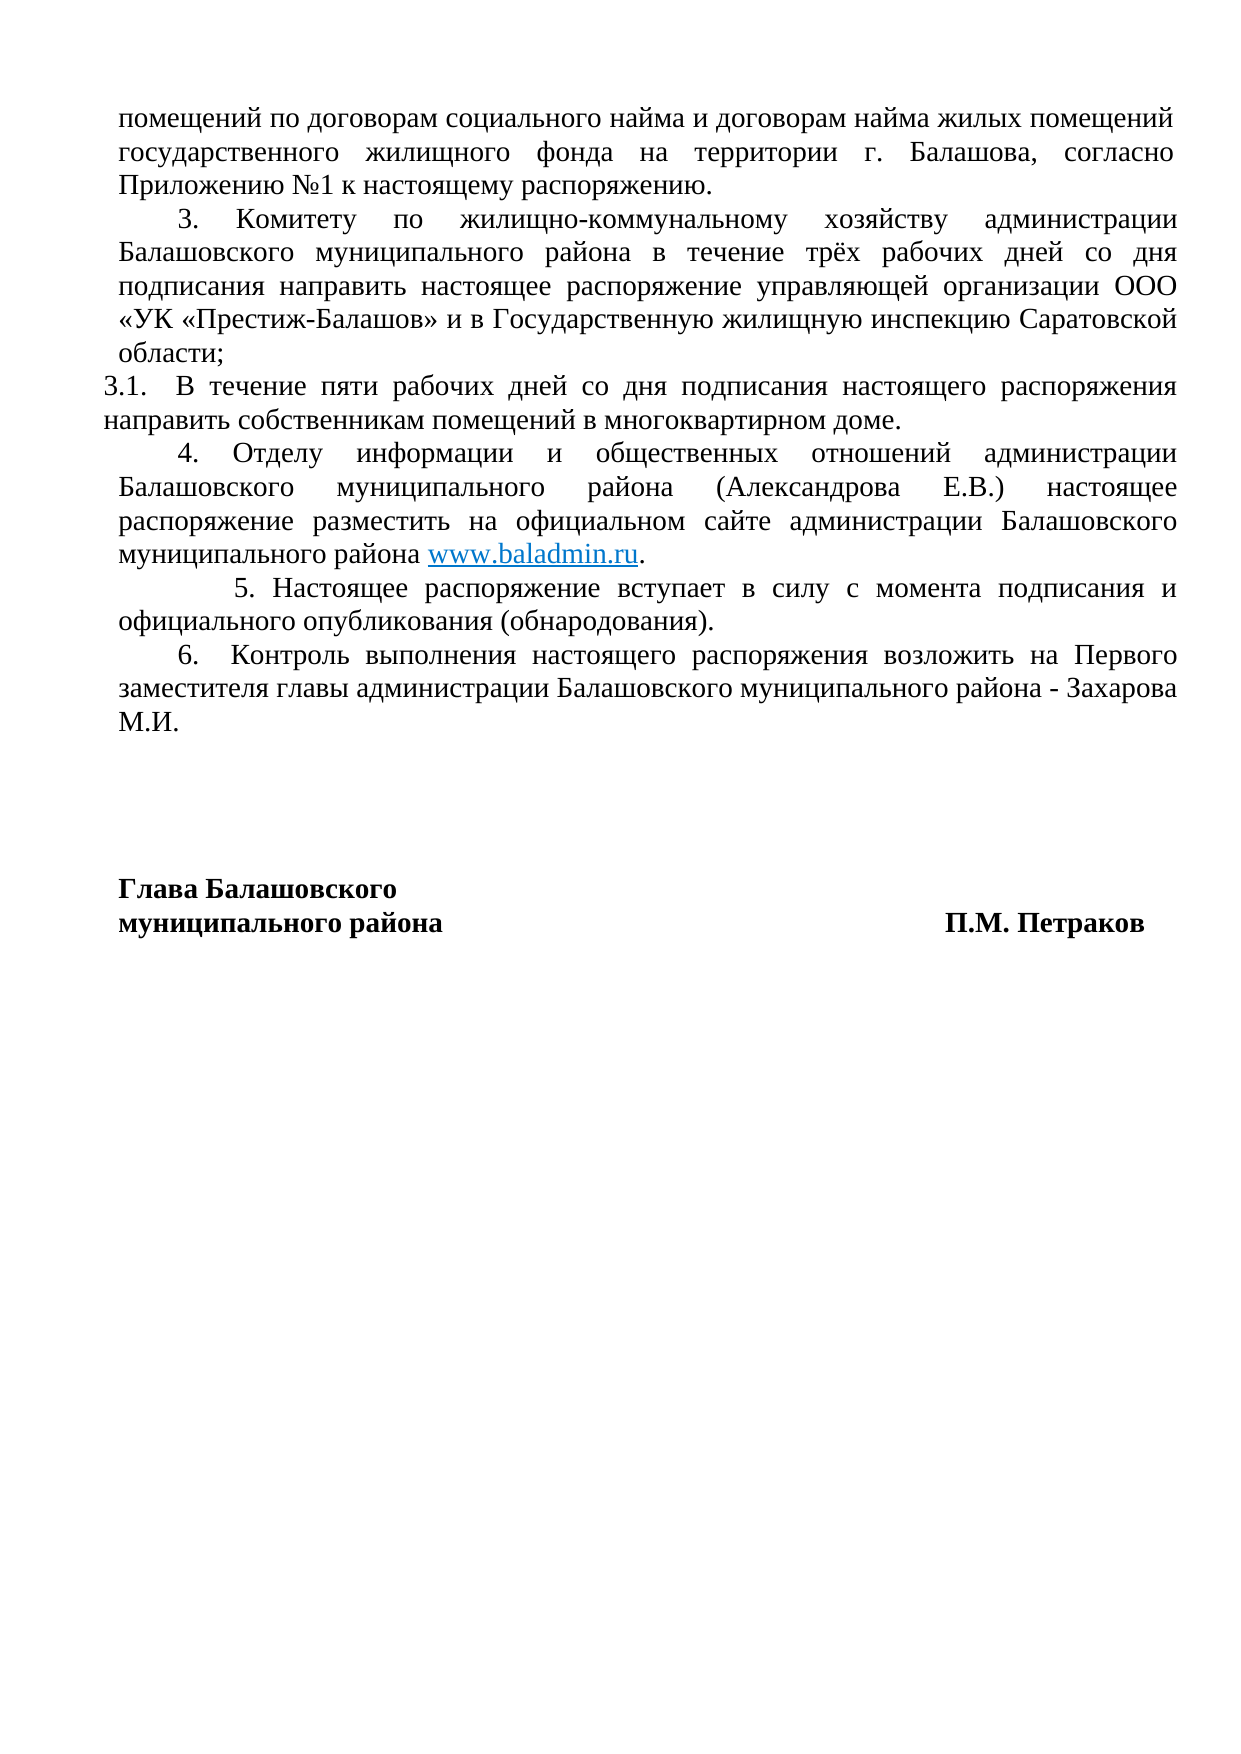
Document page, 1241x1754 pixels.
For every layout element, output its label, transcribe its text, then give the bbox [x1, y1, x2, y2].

text муниципального района П.М. Петраков [118, 905, 1151, 939]
text Глава Балашовского [118, 872, 1163, 905]
text 5. Настоящее распоряжение вступает в силу с момента подписания и официального опубликования (обнародования). [118, 570, 1178, 637]
text 4. Отделу информации и общественных отношений администрации Балашовского муниципального района (Александрова Е.В.) настоящее распоряжение разместить на официальном сайте администрации Балашовского муниципального района www.baladmin.ru. [118, 436, 1178, 570]
text 3. Комитету по жилищно-коммунальному хозяйству администрации Балашовского муниципального района в течение трёх рабочих дней со дня подписания направить настоящее распоряжение управляющей организации ООО «УК «Престиж-Балашов» и в Государственную жилищную инспекцию Саратовской области; [118, 201, 1178, 368]
text 6. Контроль выполнения настоящего распоряжения возложить на Первого заместителя главы администрации Балашовского муниципального района - Захарова М.И. [118, 637, 1178, 737]
text 3.1. В течение пяти рабочих дней со дня подписания настоящего распоряжения направить собственникам помещений в многоквартирном доме. [103, 368, 1178, 436]
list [118, 100, 1175, 201]
